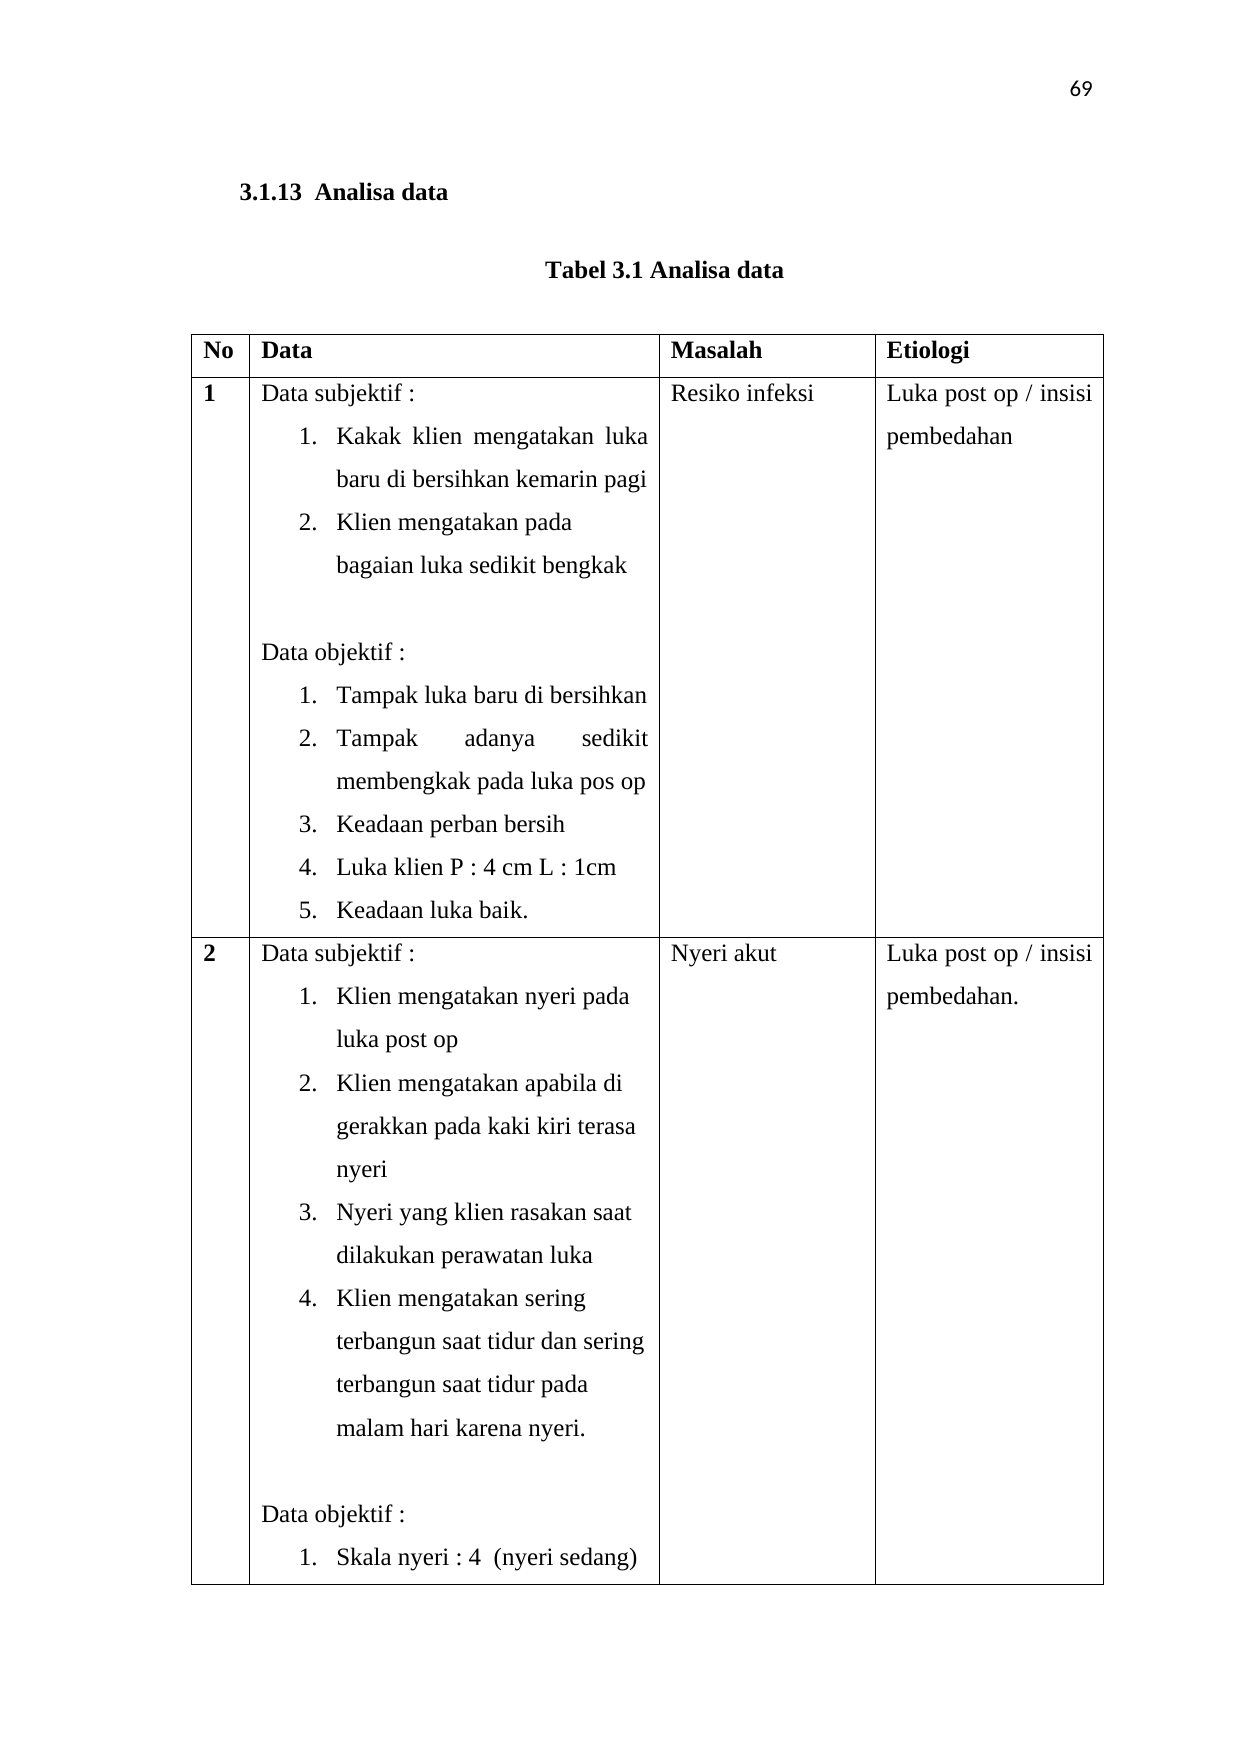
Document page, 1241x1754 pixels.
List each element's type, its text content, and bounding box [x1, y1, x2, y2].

table_cell 1 [192, 378, 249, 937]
table_cell Resiko infeksi [660, 378, 875, 937]
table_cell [250, 938, 659, 1584]
text Tabel 3.1 Analisa data [236, 256, 1092, 284]
table_cell Data subjektif : Kakak klien mengatakan luka baru di bersihkan kemarin pagi Klien mengatakan pada bagaian luka sedikit bengkak Data objektif : Tampak luka baru di bersihkan Tampak adanya sedikit membengkak pada luka pos op Keadaan perban bersih Luka klien P : 4 cm L : 1cm Keadaan luka baik. [250, 378, 659, 937]
table_header Etiologi [876, 335, 1103, 377]
list Analisa data [239, 177, 1092, 206]
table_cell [876, 938, 1103, 1584]
table_cell Luka post op / insisi pembedahan [876, 378, 1103, 937]
table_cell 2 [192, 938, 249, 1584]
table_header No [192, 335, 249, 377]
table_header Masalah [660, 335, 875, 377]
table_header Data [250, 335, 659, 377]
table_cell Nyeri akut [660, 938, 875, 1584]
